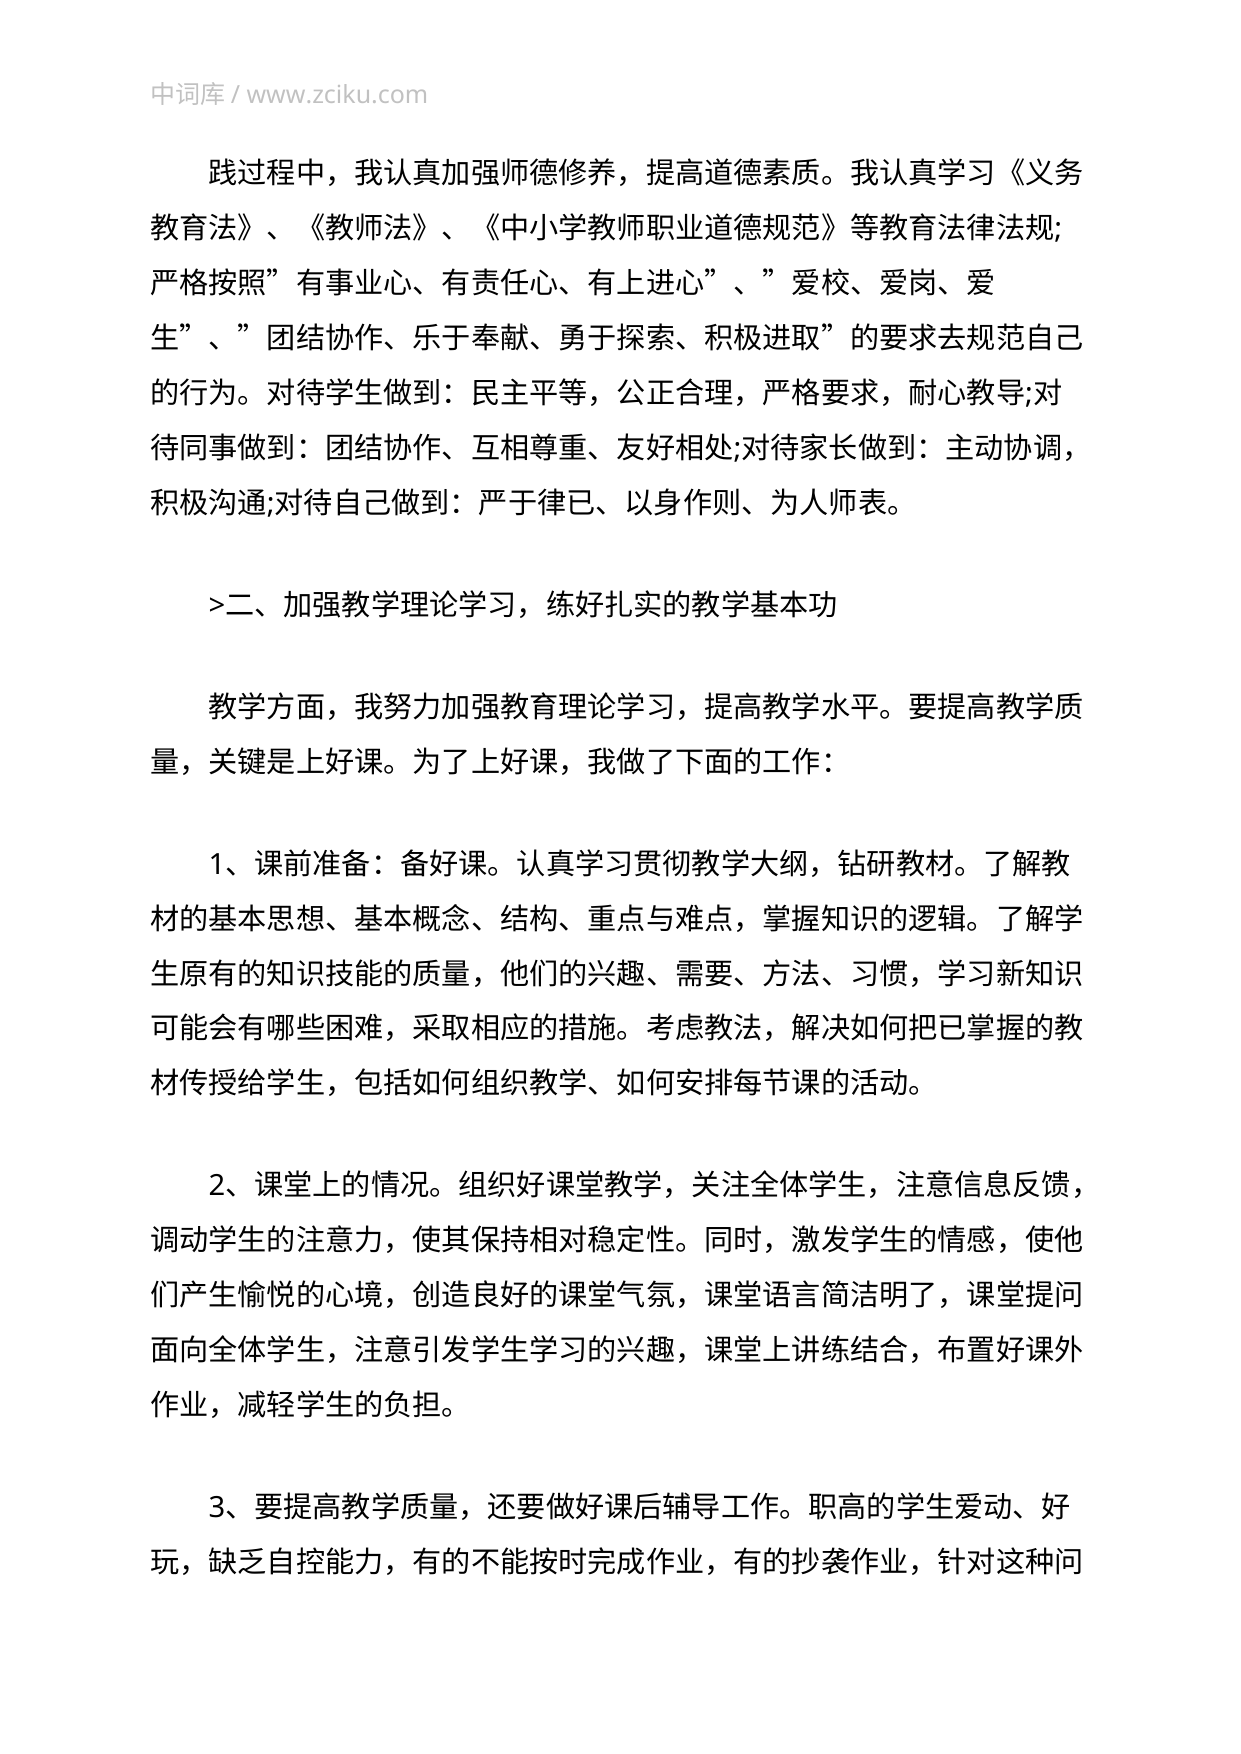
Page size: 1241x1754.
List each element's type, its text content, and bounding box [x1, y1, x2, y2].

text >二、加强教学理论学习，练好扎实的教学基本功 [150, 582, 1090, 624]
text 教学方面，我努力加强教育理论学习，提高教学水平。要提高教学质量，关键是上好课。为了上好课，我做了下面的工作： [150, 684, 1090, 781]
text 1、课前准备：备好课。认真学习贯彻教学大纲，钻研教材。了解教材的基本思想、基本概念、结构、重点与难点，掌握知识的逻辑。了解学生原有的知识技能的质量，他们的兴趣、需要、方法、习惯，学习新知识可能会有哪些困难，采取相应的措施。考虑教法，解决如何把已掌握的教材传授给学生，包括如何组织教学、如何安排每节课的活动。 [150, 840, 1090, 1102]
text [150, 1483, 1090, 1581]
text 践过程中，我认真加强师德修养，提高道德素质。我认真学习《义务教育法》、《教师法》、《中小学教师职业道德规范》等教育法律法规;严格按照”有事业心、有责任心、有上进心”、”爱校、爱岗、爱生”、”团结协作、乐于奉献、勇于探索、积极进取”的要求去规范自己的行为。对待学生做到：民主平等，公正合理，严格要求，耐心教导;对待同事做到：团结协作、互相尊重、友好相处;对待家长做到：主动协调，积极沟通;对待自己做到：严于律已、以身作则、为人师表。 [150, 150, 1090, 522]
text 2、课堂上的情况。组织好课堂教学，关注全体学生，注意信息反馈，调动学生的注意力，使其保持相对稳定性。同时，激发学生的情感，使他们产生愉悦的心境，创造良好的课堂气氛，课堂语言简洁明了，课堂提问面向全体学生，注意引发学生学习的兴趣，课堂上讲练结合，布置好课外作业，减轻学生的负担。 [150, 1162, 1090, 1424]
